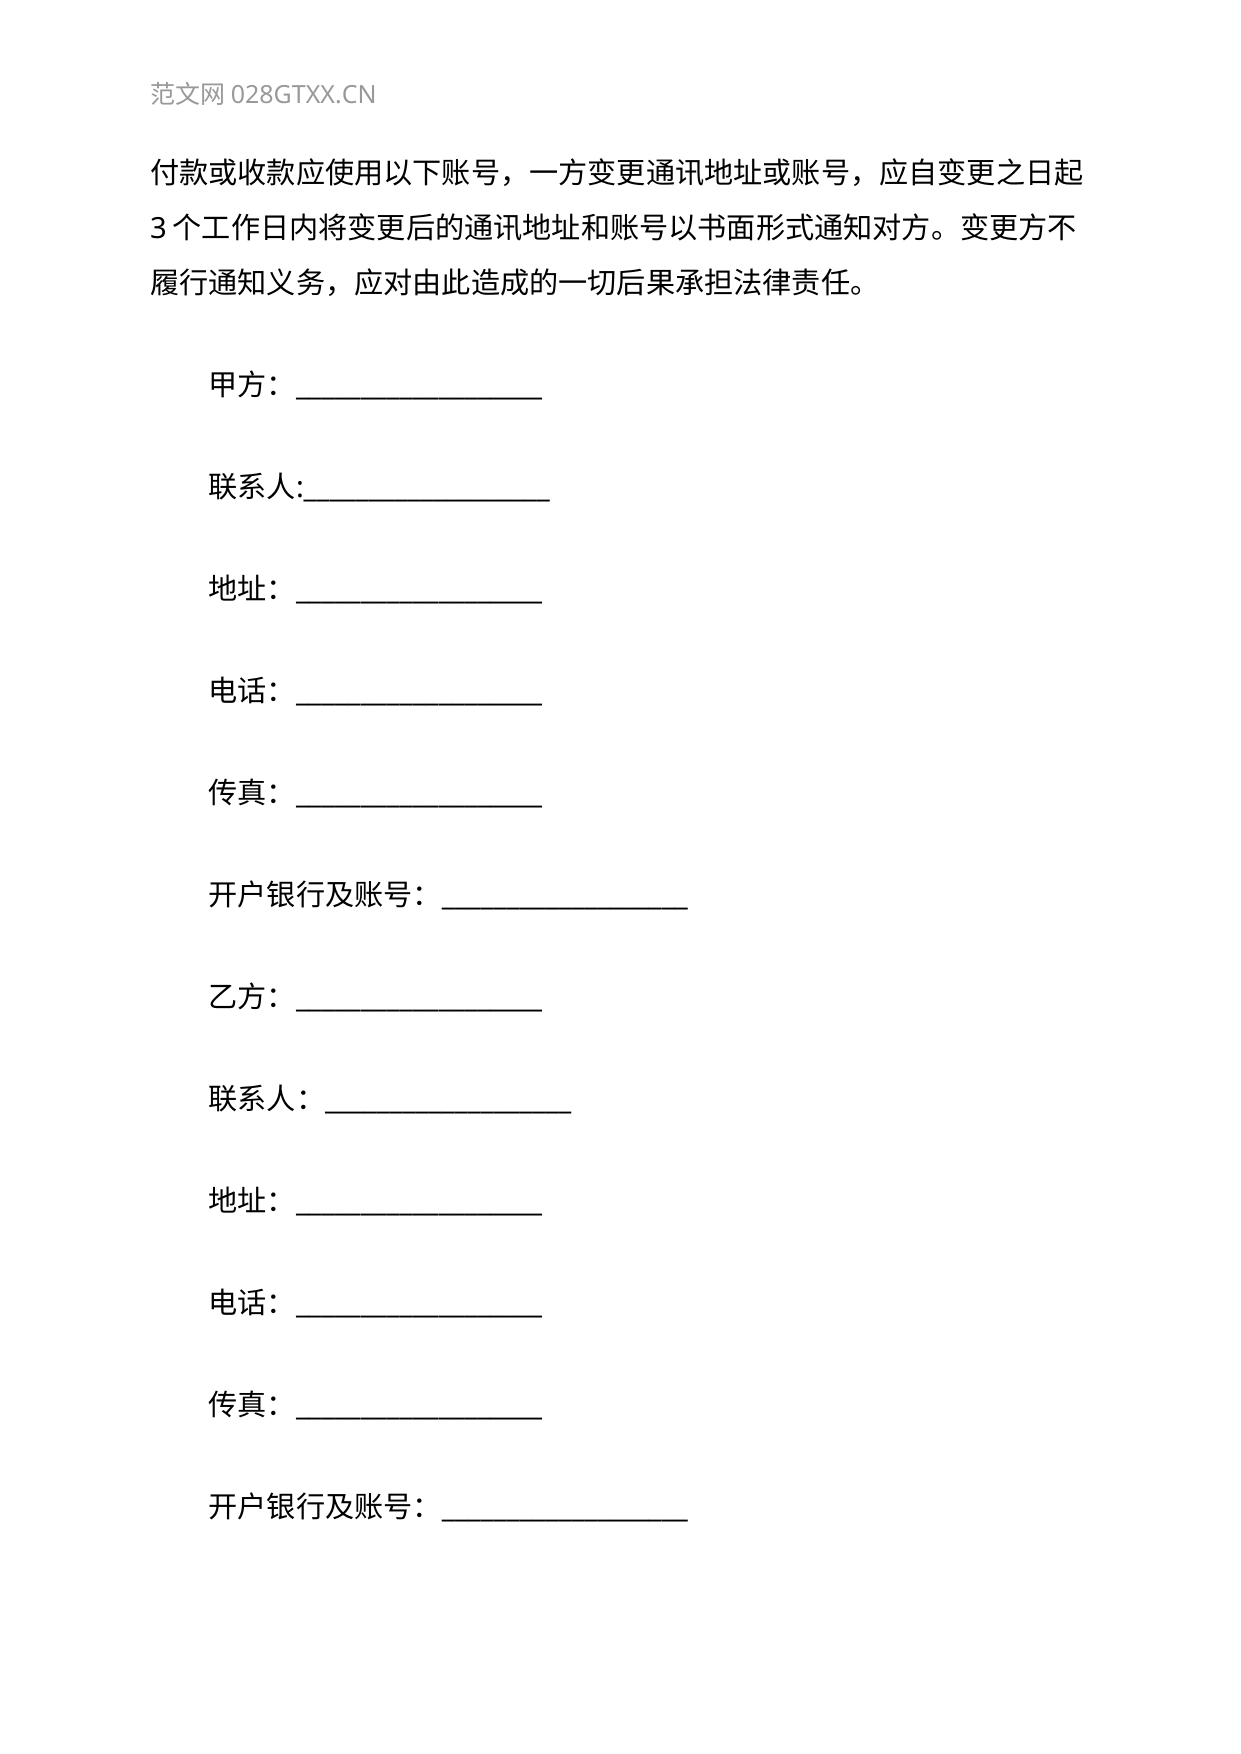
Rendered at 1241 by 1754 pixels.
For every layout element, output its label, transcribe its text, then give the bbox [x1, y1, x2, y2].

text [150, 150, 1090, 302]
text 电话：___________________ [150, 1279, 1090, 1322]
text 地址：___________________ [150, 566, 1090, 608]
text 传真：___________________ [150, 769, 1090, 812]
text 开户银行及账号：___________________ [150, 872, 1090, 914]
text 甲方：___________________ [150, 362, 1090, 404]
text 地址：___________________ [150, 1177, 1090, 1220]
text 开户银行及账号：___________________ [150, 1483, 1090, 1526]
text 乙方：___________________ [150, 973, 1090, 1016]
text 联系人：___________________ [150, 1076, 1090, 1118]
text 联系人:___________________ [150, 464, 1090, 506]
text 传真：___________________ [150, 1381, 1090, 1424]
text 电话：___________________ [150, 668, 1090, 710]
